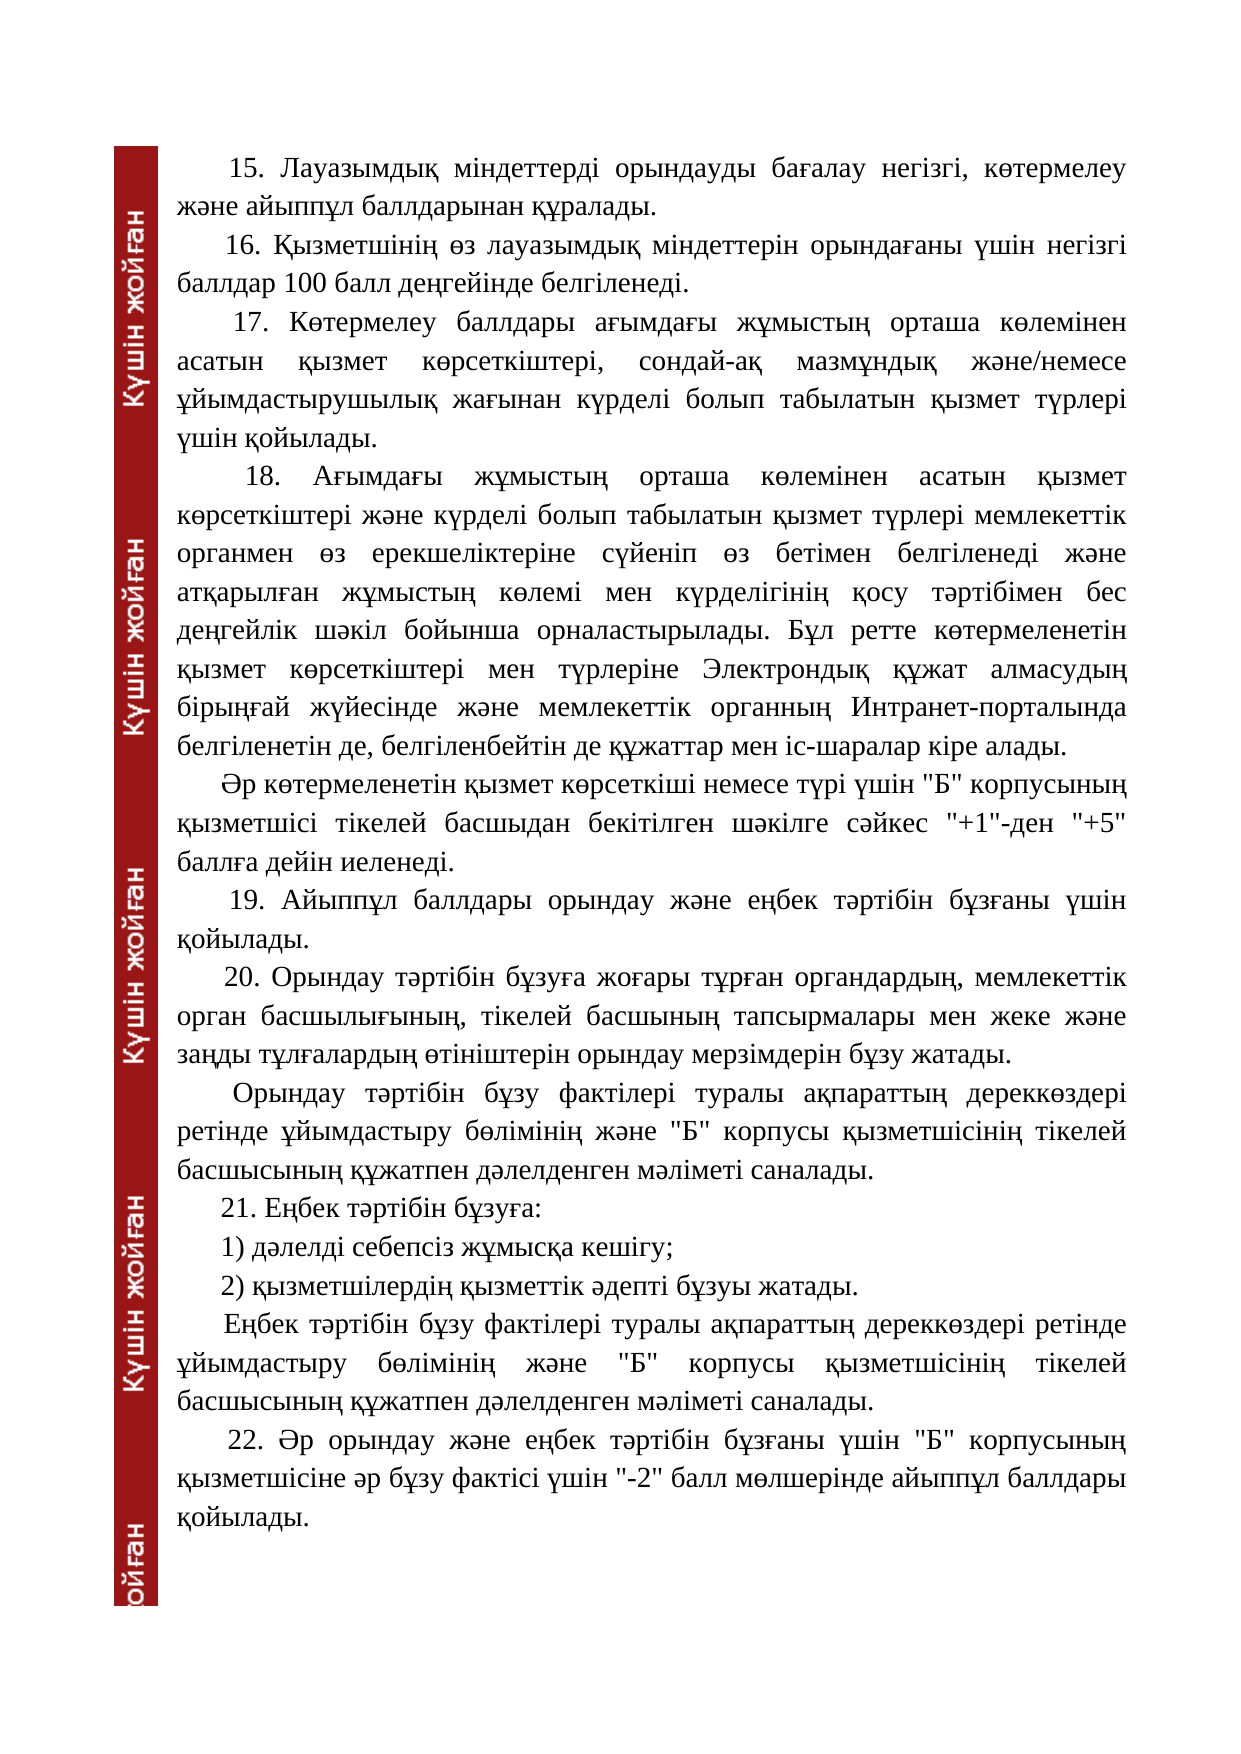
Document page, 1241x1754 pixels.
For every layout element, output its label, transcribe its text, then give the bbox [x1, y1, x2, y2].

text 22. Әр орындау және еңбек тәртібін бұзғаны үшін "Б" корпусының қызметшісіне әр бұзу фактісі үшін "-2" балл мөлшерінде айыппұл баллдары қойылады. [112, 1422, 1128, 1532]
text 20. Орындау тәртібін бұзуға жоғары тұрған органдардың, мемлекеттік орган басшылығының, тікелей басшының тапсырмалары мен жеке және заңды тұлғалардың өтініштерін орындау мерзімдерін бұзу жатады. [112, 959, 1128, 1070]
picture [114, 1417, 158, 1422]
picture [114, 146, 158, 150]
picture [114, 1224, 158, 1229]
text 15. Лауазымдық міндеттерді орындауды бағалау негізгі, көтермелеу және айыппұл баллдарынан құралады. [112, 150, 1128, 222]
text 17. Көтермелеу баллдары ағымдағы жұмыстың орташа көлемінен асатын қызмет көрсеткіштері, сондай-ақ мазмұндық және/немесе ұйымдастырушылық жағынан күрделі болып табылатын қызмет түрлері үшін қойылады. [112, 304, 1128, 453]
picture [114, 1186, 158, 1191]
text 1) дәлелді себепсіз жұмысқа кешігу; [112, 1229, 1128, 1263]
picture [114, 762, 158, 767]
picture [114, 954, 158, 959]
text 19. Айыппұл баллдары орындау және еңбек тәртібін бұзғаны үшін қойылады. [112, 882, 1128, 954]
text 2) қызметшілердің қызметтік әдепті бұзуы жатады. [112, 1268, 1128, 1301]
picture [114, 1263, 158, 1268]
text 21. Еңбек тәртібін бұзуға: [112, 1191, 1128, 1224]
text 18. Ағымдағы жұмыстың орташа көлемінен асатын қызмет көрсеткіштері және күрделі болып табылатын қызмет түрлері мемлекеттік органмен өз ерекшеліктеріне сүйеніп өз бетімен белгіленеді және атқарылған жұмыстың көлемі мен күрделігінің қосу тәртібімен бес деңгейлік шәкіл бойынша орналастырылады. Бұл ретте көтермеленетін қызмет көрсеткіштері мен түрлеріне Электрондық құжат алмасудың бірыңғай жүйесінде және мемлекеттік органның Интранет-порталында белгіленетін де, белгіленбейтін де құжаттар мен іс-шаралар кіре алады. [112, 458, 1128, 762]
picture [114, 299, 158, 304]
picture [114, 1070, 158, 1075]
picture [114, 453, 158, 458]
picture [114, 1532, 158, 1606]
picture [114, 222, 158, 227]
text 16. Қызметшінің өз лауазымдық міндеттерін орындағаны үшін негізгі баллдар 100 балл деңгейінде белгіленеді. [112, 227, 1128, 299]
text Еңбек тәртібін бұзу фактілері туралы ақпараттың дереккөздері ретінде ұйымдастыру бөлімінің және "Б" корпусы қызметшісінің тікелей басшысының құжатпен дәлелденген мәліметі саналады. [112, 1306, 1128, 1417]
text Орындау тәртібін бұзу фактілері туралы ақпараттың дереккөздері ретінде ұйымдастыру бөлімінің және "Б" корпусы қызметшісінің тікелей басшысының құжатпен дәлелденген мәліметі саналады. [112, 1075, 1128, 1186]
picture [114, 877, 158, 882]
picture [114, 1301, 158, 1306]
text Әр көтермеленетін қызмет көрсеткіші немесе түрі үшін "Б" корпусының қызметшісі тікелей басшыдан бекітілген шәкілге сәйкес "+1"-ден "+5" баллға дейін иеленеді. [112, 767, 1128, 877]
